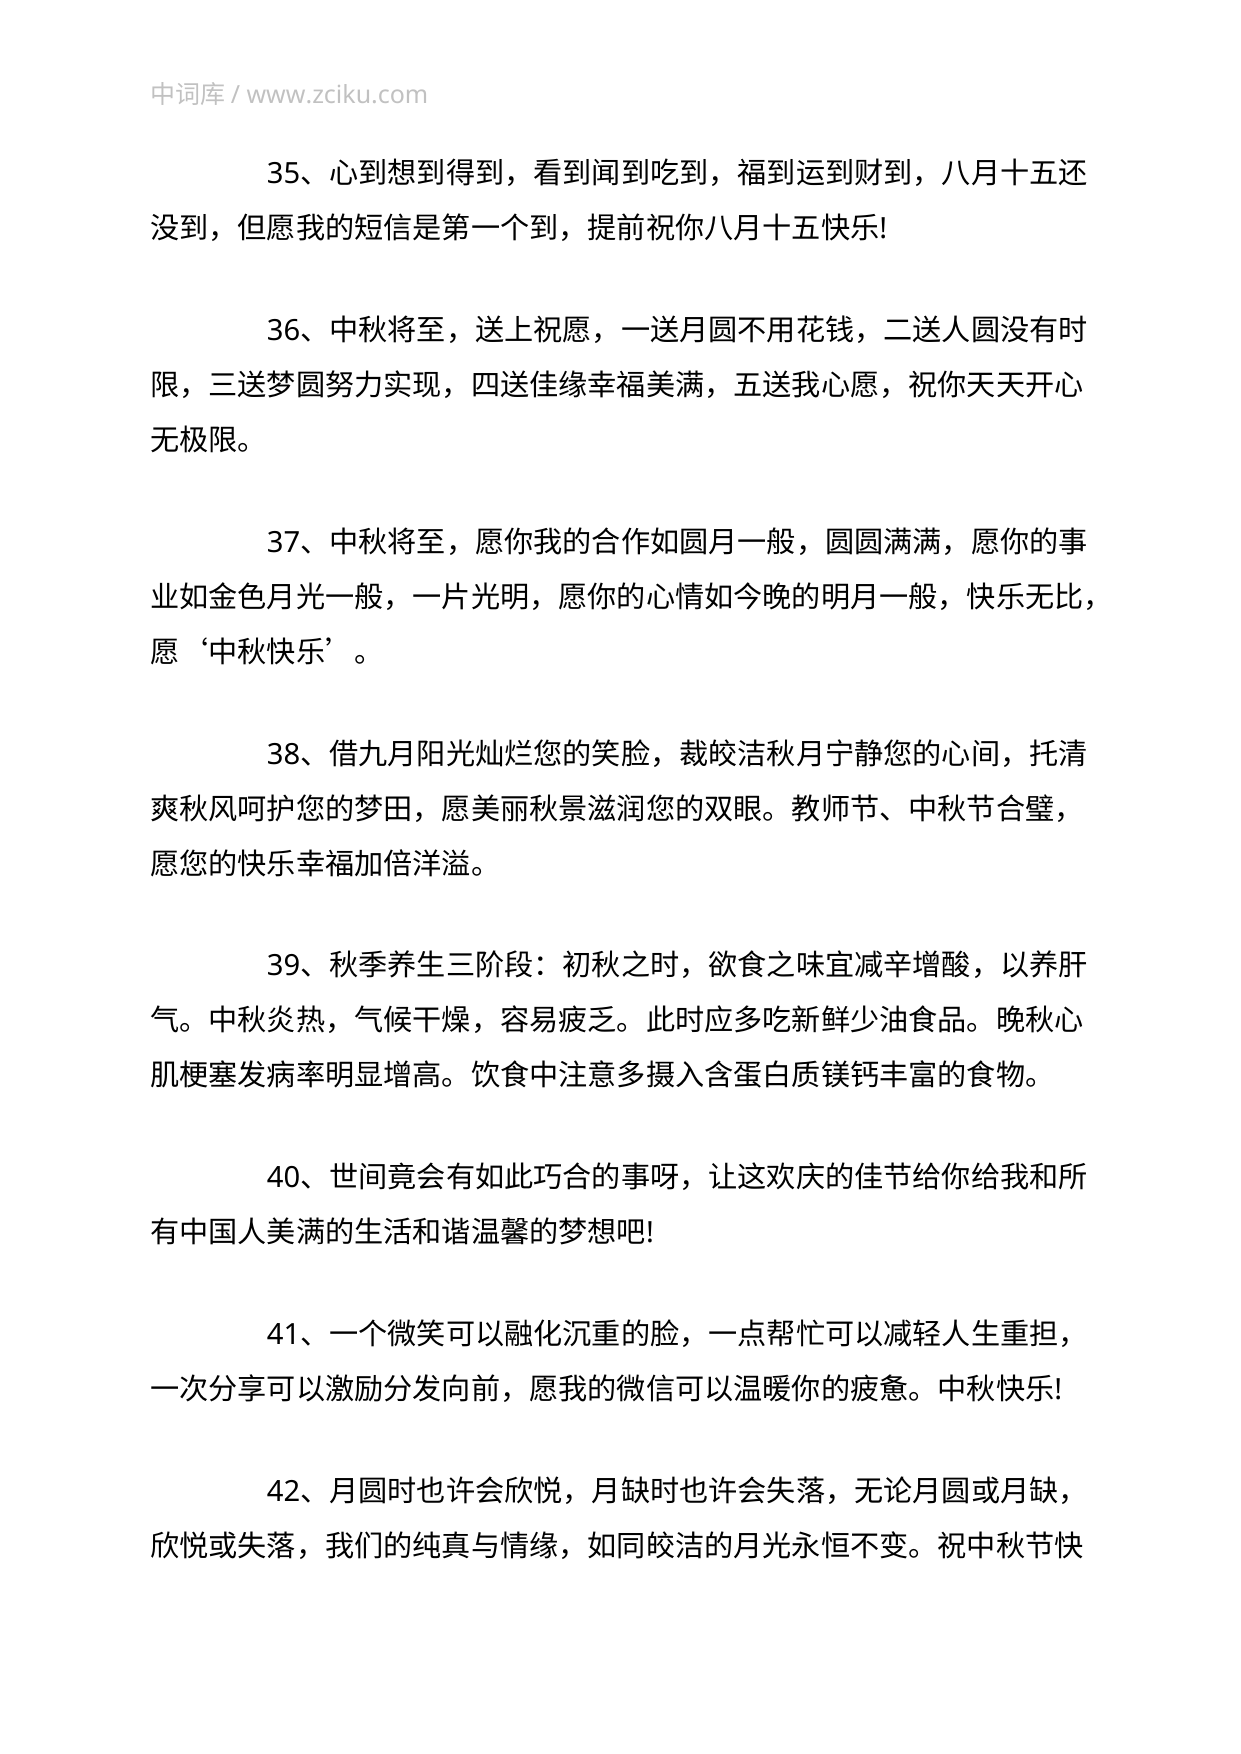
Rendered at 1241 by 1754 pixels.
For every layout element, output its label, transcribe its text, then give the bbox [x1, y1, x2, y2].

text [150, 1468, 1090, 1565]
text 35、心到想到得到，看到闻到吃到，福到运到财到，八月十五还没到，但愿我的短信是第一个到，提前祝你八月十五快乐! [150, 150, 1090, 247]
text 40、世间竟会有如此巧合的事呀，让这欢庆的佳节给你给我和所有中国人美满的生活和谐温馨的梦想吧! [150, 1154, 1090, 1251]
text 37、中秋将至，愿你我的合作如圆月一般，圆圆满满，愿你的事业如金色月光一般，一片光明，愿你的心情如今晚的明月一般，快乐无比，愿‘中秋快乐’。 [150, 519, 1090, 671]
text 38、借九月阳光灿烂您的笑脸，裁皎洁秋月宁静您的心间，托清爽秋风呵护您的梦田，愿美丽秋景滋润您的双眼。教师节、中秋节合璧，愿您的快乐幸福加倍洋溢。 [150, 730, 1090, 882]
text 39、秋季养生三阶段：初秋之时，欲食之味宜减辛增酸，以养肝气。中秋炎热，气候干燥，容易疲乏。此时应多吃新鲜少油食品。晚秋心肌梗塞发病率明显增高。饮食中注意多摄入含蛋白质镁钙丰富的食物。 [150, 942, 1090, 1094]
text 36、中秋将至，送上祝愿，一送月圆不用花钱，二送人圆没有时限，三送梦圆努力实现，四送佳缘幸福美满，五送我心愿，祝你天天开心无极限。 [150, 307, 1090, 459]
text 41、一个微笑可以融化沉重的脸，一点帮忙可以减轻人生重担，一次分享可以激励分发向前，愿我的微信可以温暖你的疲惫。中秋快乐! [150, 1311, 1090, 1408]
